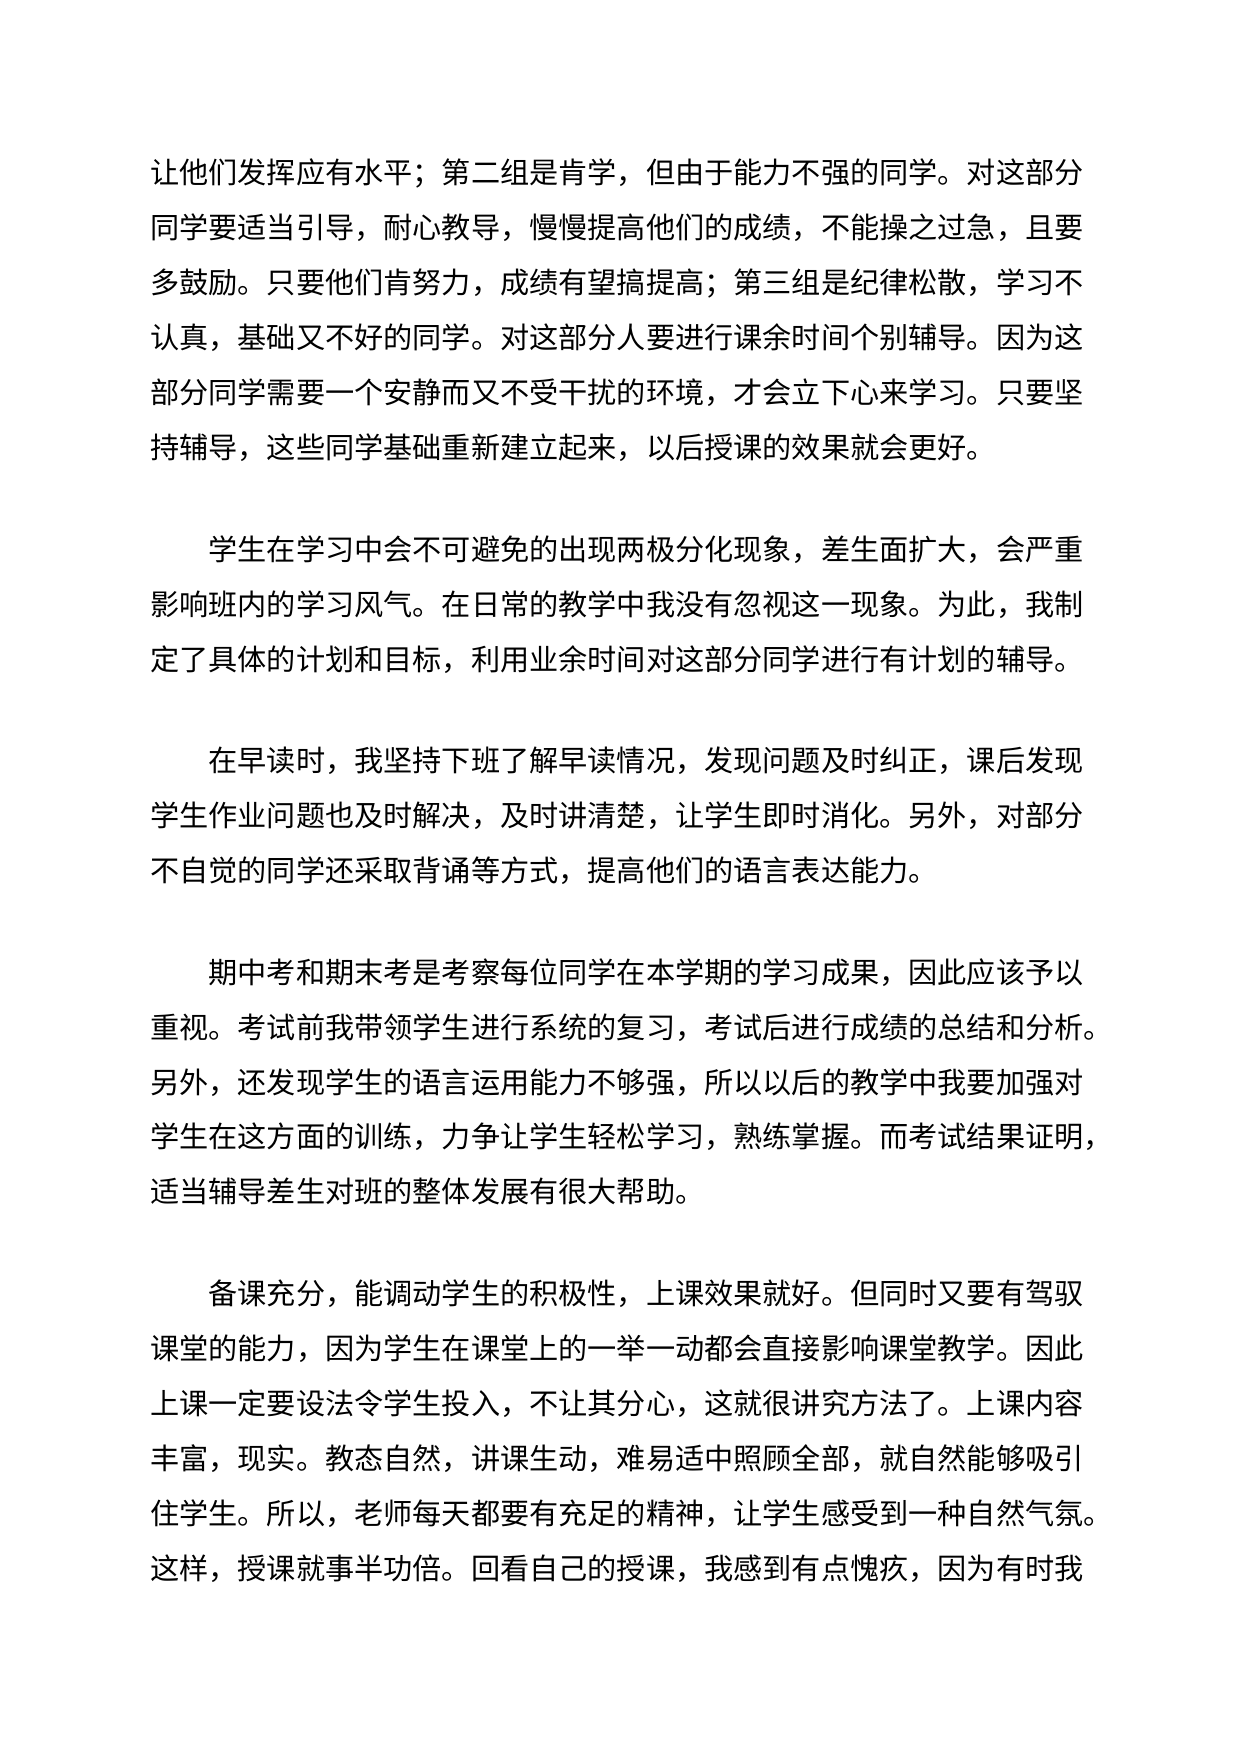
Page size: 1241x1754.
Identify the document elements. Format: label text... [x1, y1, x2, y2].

text 在早读时，我坚持下班了解早读情况，发现问题及时纠正，课后发现学生作业问题也及时解决，及时讲清楚，让学生即时消化。另外，对部分不自觉的同学还采取背诵等方式，提高他们的语言表达能力。 [150, 738, 1090, 890]
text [150, 150, 1090, 467]
text 期中考和期末考是考察每位同学在本学期的学习成果，因此应该予以重视。考试前我带领学生进行系统的复习，考试后进行成绩的总结和分析。另外，还发现学生的语言运用能力不够强，所以以后的教学中我要加强对学生在这方面的训练，力争让学生轻松学习，熟练掌握。而考试结果证明，适当辅导差生对班的整体发展有很大帮助。 [150, 949, 1090, 1211]
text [150, 1271, 1090, 1587]
text 学生在学习中会不可避免的出现两极分化现象，差生面扩大，会严重影响班内的学习风气。在日常的教学中我没有忽视这一现象。为此，我制定了具体的计划和目标，利用业余时间对这部分同学进行有计划的辅导。 [150, 526, 1090, 678]
